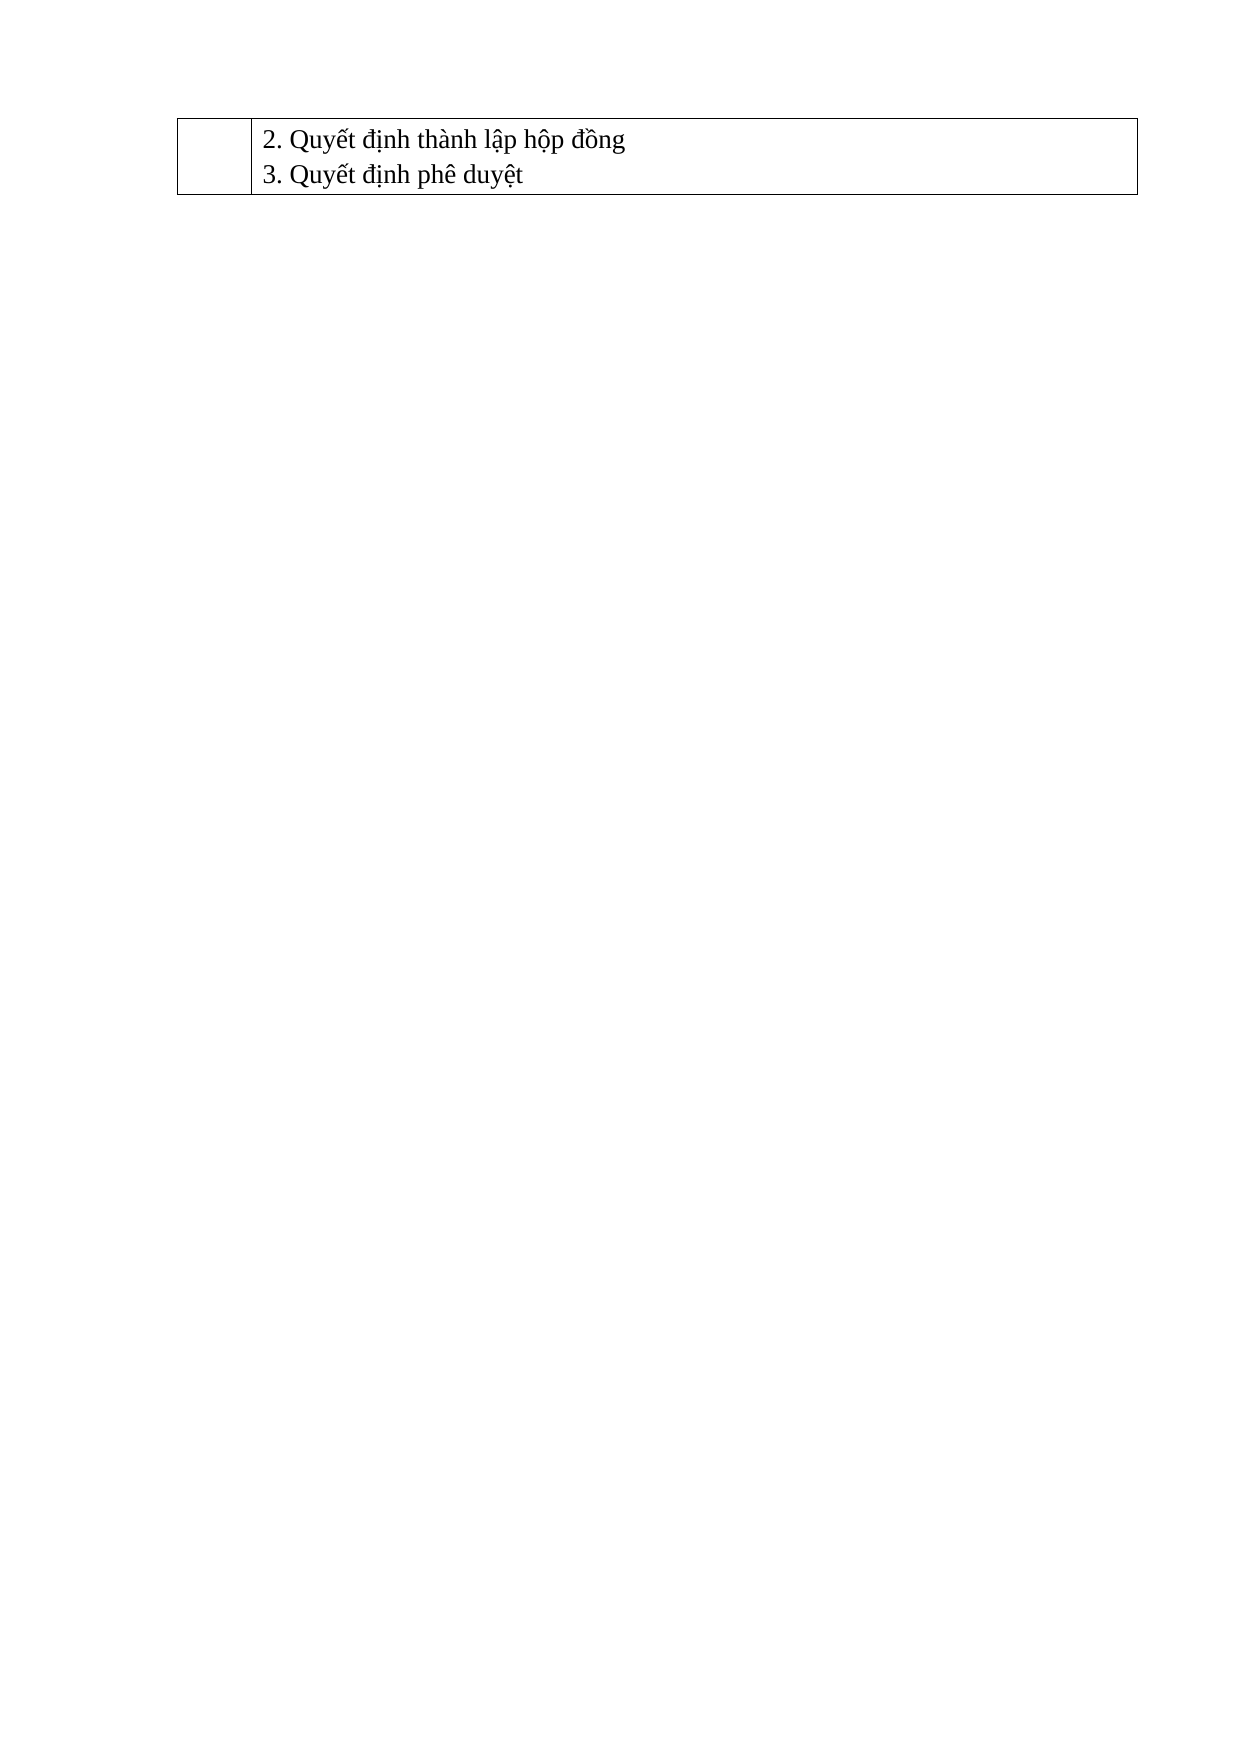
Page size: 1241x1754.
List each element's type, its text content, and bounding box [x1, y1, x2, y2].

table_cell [252, 119, 1137, 194]
table_cell 6 [178, 119, 251, 194]
